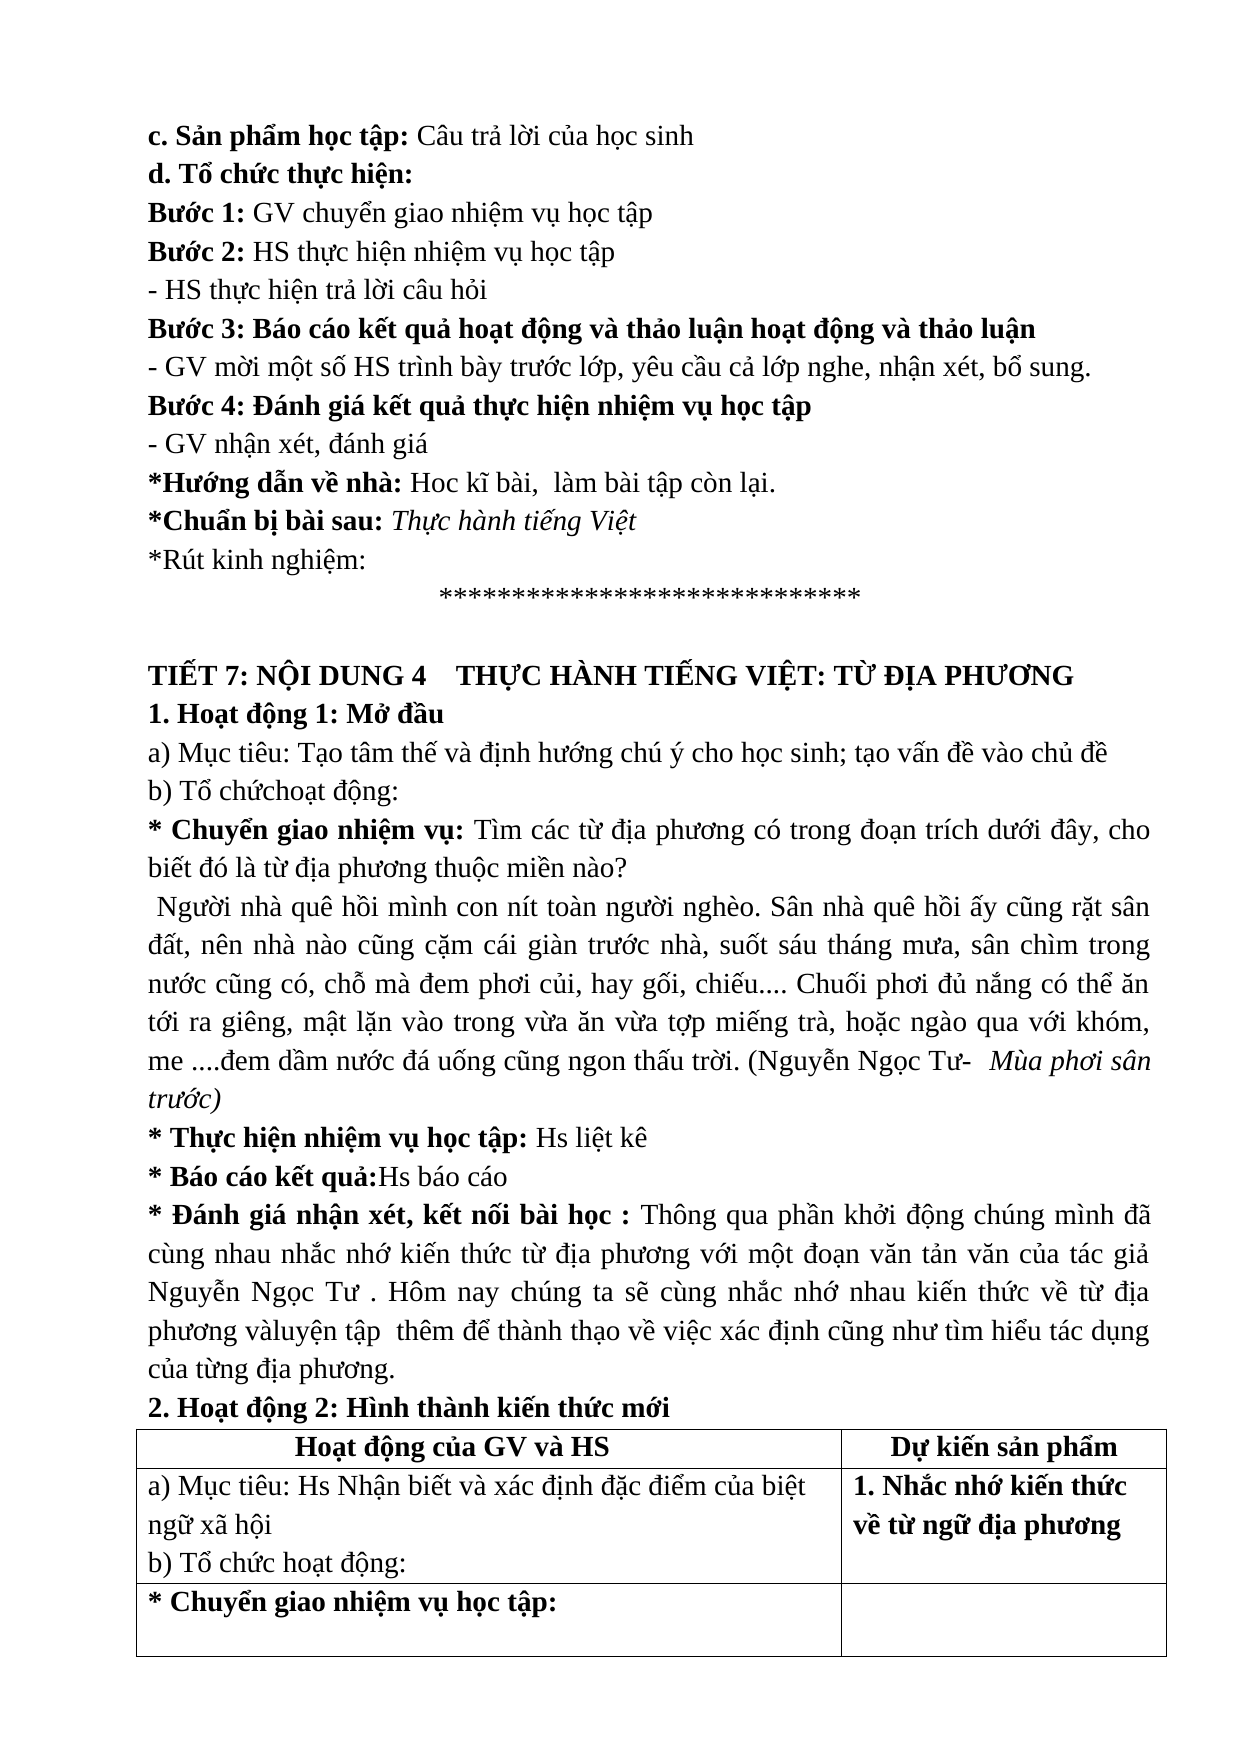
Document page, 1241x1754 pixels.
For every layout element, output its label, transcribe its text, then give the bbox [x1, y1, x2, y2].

text Người nhà quê hồi mình con nít toàn người nghèo. Sân nhà quê hồi ấy cũng rặt sân đất, nên nhà nào cũng cặm cái giàn trước nhà, suốt sáu tháng mưa, sân chìm trong nước cũng có, chỗ mà đem phơi củi, hay gối, chiếu.... Chuối phơi đủ nắng có thể ăn tới ra giêng, mật lặn vào trong vừa ăn vừa tợp miếng trà, hoặc ngào qua với khóm, me ....đem dầm nước đá uống cũng ngon thấu trời. (Nguyễn Ngọc Tư- Mùa phơi sân trước) [148, 889, 1152, 1115]
text - GV mời một số HS trình bày trước lớp, yêu cầu cả lớp nghe, nhận xét, bổ sung. [148, 349, 1152, 383]
text b) Tổ chứchoạt động: [148, 773, 1152, 807]
text 1. Hoạt động 1: Mở đầu [148, 696, 1152, 730]
text * Chuyển giao nhiệm vụ: Tìm các từ địa phương có trong đoạn trích dưới đây, cho biết đó là từ địa phương thuộc miền nào? [148, 812, 1152, 884]
text Bước 2: HS thực hiện nhiệm vụ học tập [148, 234, 1152, 267]
table_header Hoạt động của GV và HS [137, 1430, 841, 1467]
text TIẾT 7: NỘI DUNG 4 THỰC HÀNH TIẾNG VIỆT: TỪ ĐỊA PHƯƠNG [148, 658, 1152, 691]
text *Hướng dẫn về nhà: Hoc kĩ bài, làm bài tập còn lại. [148, 465, 1152, 498]
text c. Sản phẩm học tập: Câu trả lời của học sinh [148, 118, 1152, 152]
text - GV nhận xét, đánh giá [148, 426, 1152, 460]
text Bước 3: Báo cáo kết quả hoạt động và thảo luận hoạt động và thảo luận [148, 311, 1152, 344]
text d. Tổ chức thực hiện: [148, 157, 1152, 190]
table_header Dự kiến sản phẩm [842, 1430, 1166, 1467]
text *Chuẩn bị bài sau: Thực hành tiếng Việt [148, 503, 1152, 537]
text ***************************** [148, 581, 1152, 614]
text *Rút kinh nghiệm: [148, 542, 1152, 576]
text * Đánh giá nhận xét, kết nối bài học : Thông qua phần khởi động chúng mình đã cùng nhau nhắc nhớ kiến thức từ địa phương với một đoạn văn tản văn của tác giả Nguyễn Ngọc Tư . Hôm nay chúng ta sẽ cùng nhắc nhớ nhau kiến thức về từ địa phương vàluyện tập thêm để thành thạo về việc xác định cũng như tìm hiểu tác dụng của từng địa phương. [148, 1197, 1152, 1385]
text * Báo cáo kết quả:Hs báo cáo [148, 1159, 1152, 1192]
text Bước 4: Đánh giá kết quả thực hiện nhiệm vụ học tập [148, 388, 1152, 421]
text Bước 1: GV chuyển giao nhiệm vụ học tập [148, 195, 1152, 229]
table_cell [842, 1584, 1166, 1656]
text - HS thực hiện trả lời câu hỏi [148, 272, 1152, 306]
table_cell a) Mục tiêu: Hs Nhận biết và xác định đặc điểm của biệt ngữ xã hội b) Tổ chức hoạt động: [137, 1469, 841, 1583]
text 2. Hoạt động 2: Hình thành kiến thức mới [148, 1390, 1152, 1423]
text * Thực hiện nhiệm vụ học tập: Hs liệt kê [148, 1120, 1152, 1154]
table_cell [137, 1584, 841, 1656]
table_cell 1. Nhắc nhớ kiến thức về từ ngữ địa phương [842, 1469, 1166, 1583]
text a) Mục tiêu: Tạo tâm thế và định hướng chú ý cho học sinh; tạo vấn đề vào chủ đề [148, 735, 1152, 768]
